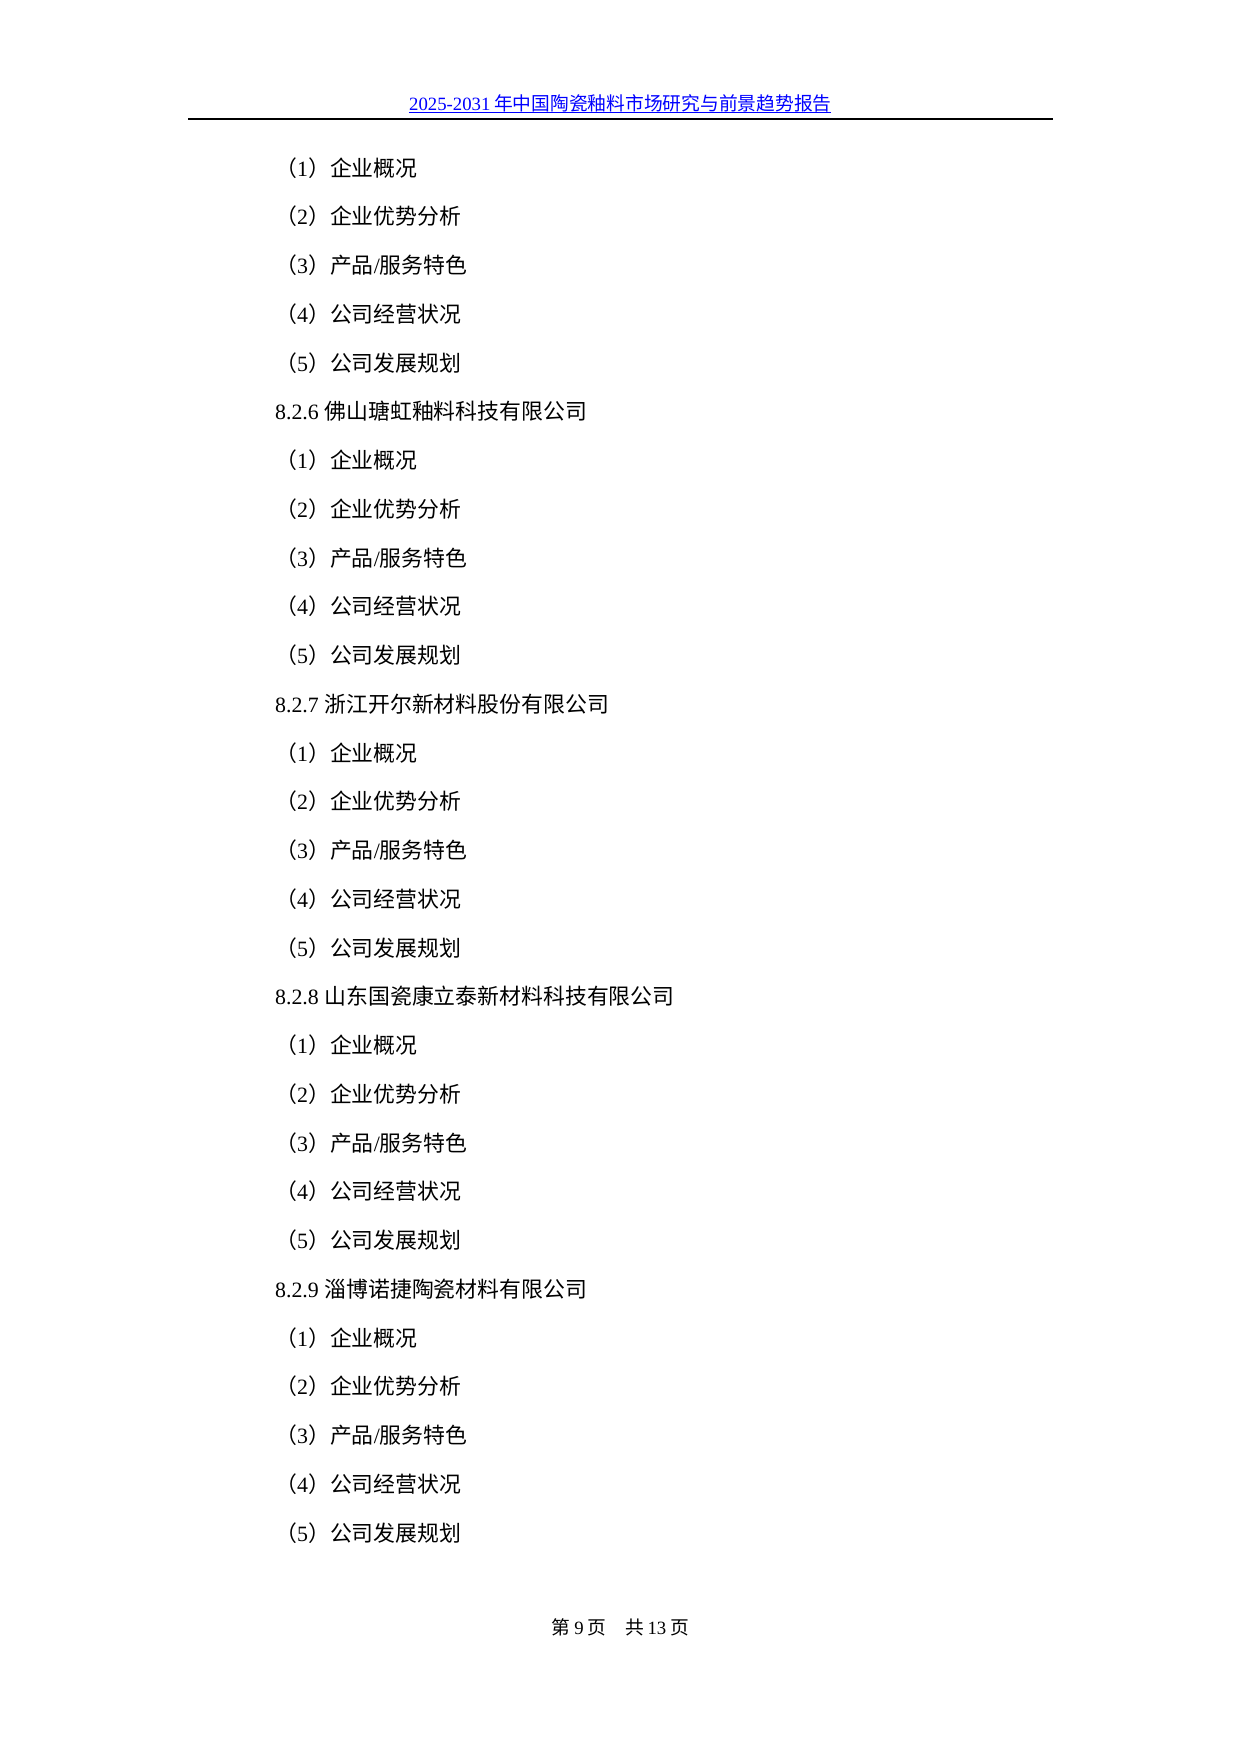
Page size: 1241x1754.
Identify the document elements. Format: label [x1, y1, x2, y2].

text [187, 150, 1053, 1548]
